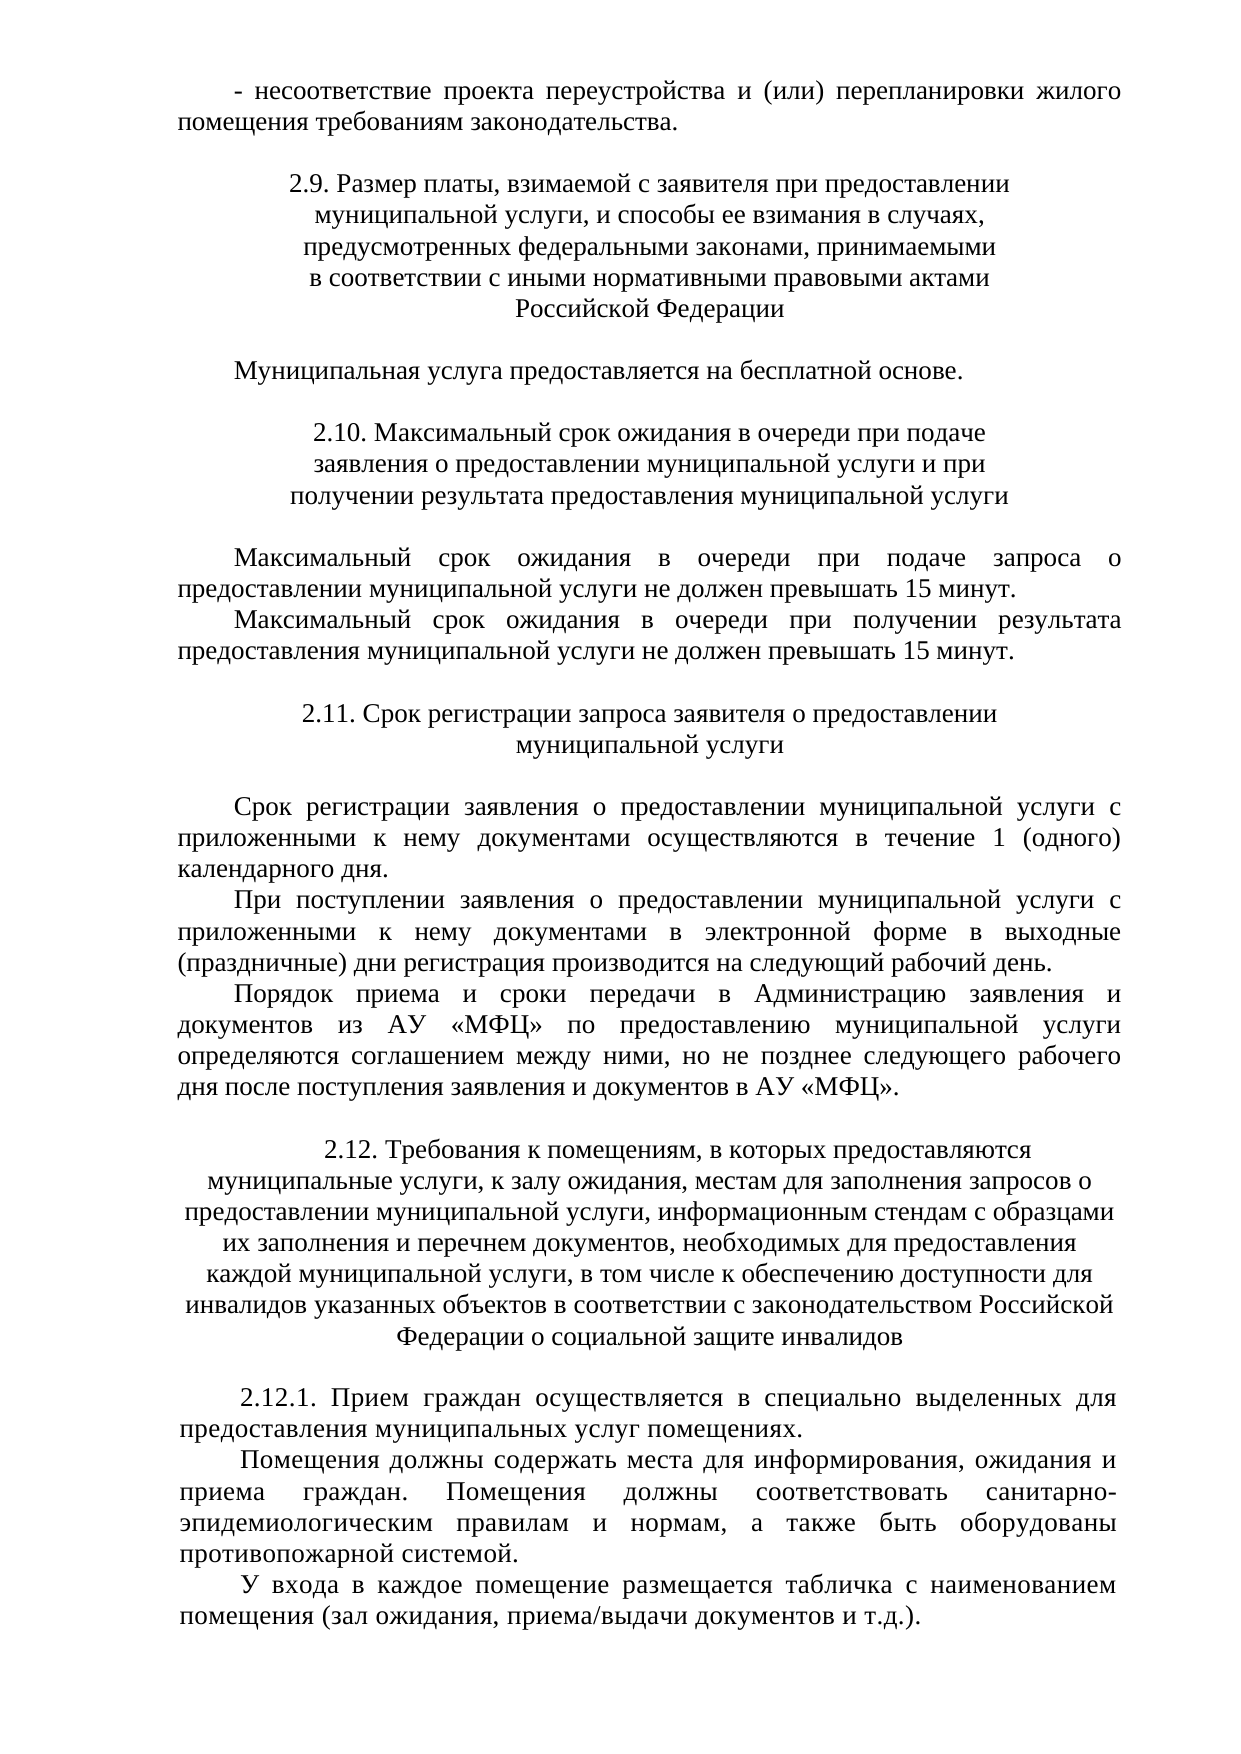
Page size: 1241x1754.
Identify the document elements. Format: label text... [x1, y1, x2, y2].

text Срок регистрации заявления о предоставлении муниципальной услуги с приложенными к нему документами осуществляются в течение 1 (одного) календарного дня. [177, 790, 1122, 884]
text заявления о предоставлении муниципальной услуги и при [177, 448, 1122, 479]
text 2.9. Размер платы, взимаемой с заявителя при предоставлении [177, 167, 1122, 198]
text 2.12.1. Прием граждан осуществляется в специально выделенных для предоставления муниципальных услуг помещениях. [179, 1382, 1118, 1444]
text Российской Федерации [177, 292, 1122, 323]
text Муниципальная услуга предоставляется на бесплатной основе. [177, 354, 1122, 385]
text муниципальной услуги [177, 728, 1122, 759]
text Максимальный срок ожидания в очереди при подаче запроса о предоставлении муниципальной услуги не должен превышать 15 минут. [177, 541, 1122, 603]
text 2.11. Срок регистрации запроса заявителя о предоставлении [177, 697, 1122, 728]
text муниципальной услуги, и способы ее взимания в случаях, [177, 198, 1122, 229]
text Помещения должны содержать места для информирования, ожидания и приема граждан. Помещения должны соответствовать санитарно-эпидемиологическим правилам и нормам, а также быть оборудованы противопожарной системой. [179, 1444, 1118, 1568]
text При поступлении заявления о предоставлении муниципальной услуги с приложенными к нему документами в электронной форме в выходные (праздничные) дни регистрация производится на следующий рабочий день. [177, 884, 1122, 977]
text Максимальный срок ожидания в очереди при получении результата предоставления муниципальной услуги не должен превышать 15 минут. [177, 603, 1122, 666]
text предусмотренных федеральными законами, принимаемыми [177, 229, 1122, 261]
text У входа в каждое помещение размещается табличка с наименованием помещения (зал ожидания, приема/выдачи документов и т.д.). [179, 1568, 1118, 1630]
text Порядок приема и сроки передачи в Администрацию заявления и документов из АУ «МФЦ» по предоставлению муниципальной услуги определяются соглашением между ними, но не позднее следующего рабочего дня после поступления заявления и документов в АУ «МФЦ». [177, 977, 1122, 1102]
text - несоответствие проекта переустройства и (или) перепланировки жилого помещения требованиям законодательства. [177, 74, 1122, 136]
text 2.12. Требования к помещениям, в которых предоставляются муниципальные услуги, к залу ожидания, местам для заполнения запросов о предоставлении муниципальной услуги, информационным стендам с образцами их заполнения и перечнем документов, необходимых для предоставления каждой муниципальной услуги, в том числе к обеспечению доступности для инвалидов указанных объектов в соответствии с законодательством Российской Федерации о социальной защите инвалидов [177, 1133, 1122, 1351]
text в соответствии с иными нормативными правовыми актами [177, 261, 1122, 292]
text 2.10. Максимальный срок ожидания в очереди при подаче [177, 416, 1122, 448]
text получении результата предоставления муниципальной услуги [177, 479, 1122, 510]
